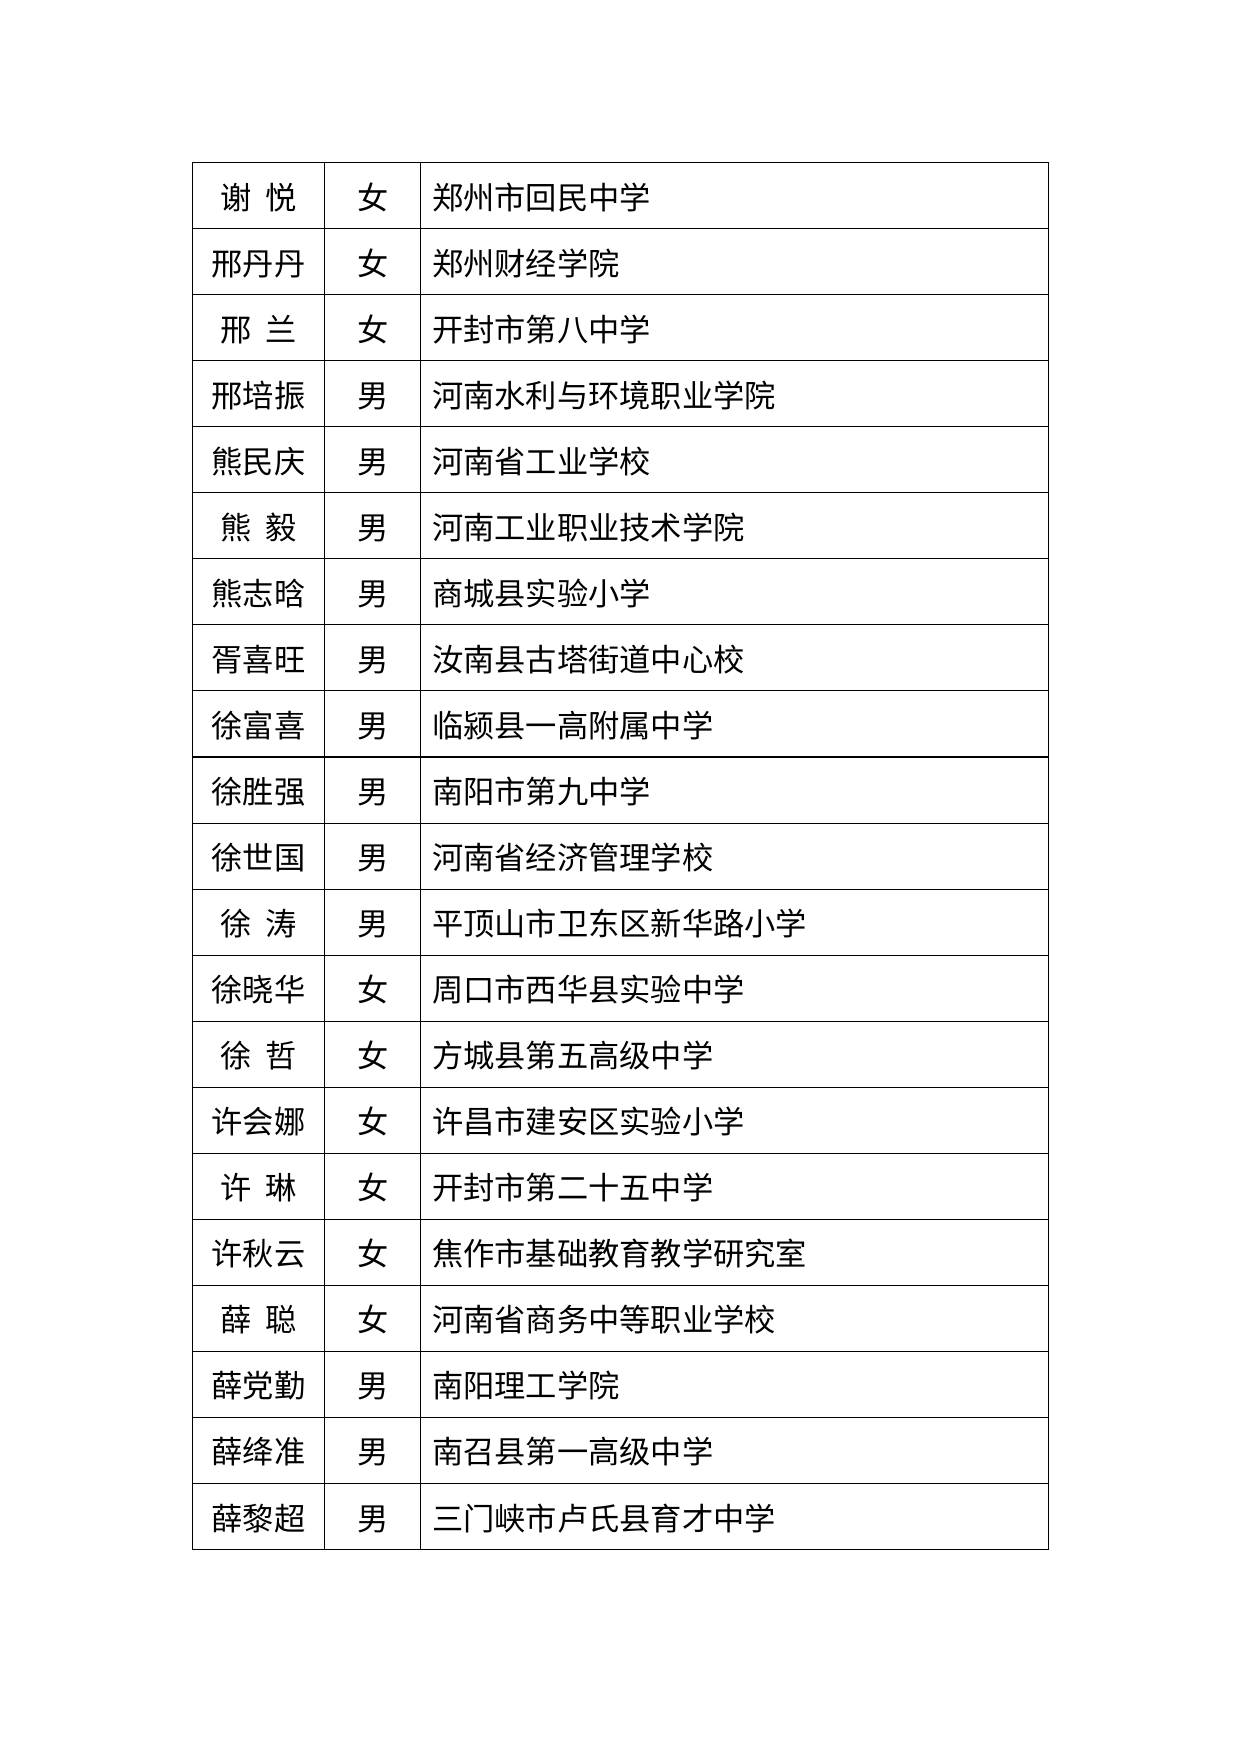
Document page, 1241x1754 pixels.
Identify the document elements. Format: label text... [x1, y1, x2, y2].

table_cell 平顶山市卫东区新华路小学 [421, 890, 1048, 954]
table_cell 南阳理工学院 [421, 1352, 1048, 1417]
table_cell 男 [325, 890, 420, 954]
table_cell 女 [325, 1088, 420, 1153]
table_cell 开封市第八中学 [421, 295, 1048, 360]
table_cell 熊民庆 [193, 427, 324, 492]
table_cell 许昌市建安区实验小学 [421, 1088, 1048, 1153]
table_cell 薛黎超 [193, 1484, 324, 1549]
table_cell 邢培振 [193, 361, 324, 426]
table_cell 河南省商务中等职业学校 [421, 1286, 1048, 1351]
table_cell 许 琳 [193, 1154, 324, 1219]
table_cell 男 [325, 625, 420, 690]
table_cell 熊志晗 [193, 559, 324, 624]
table_cell 南召县第一高级中学 [421, 1418, 1048, 1483]
table_cell 胥喜旺 [193, 625, 324, 690]
table_cell 许秋云 [193, 1220, 324, 1285]
table_cell 男 [325, 361, 420, 426]
table_cell 男 [325, 691, 420, 756]
table_cell 男 [325, 1352, 420, 1417]
table_cell 男 [325, 1418, 420, 1483]
table_cell 熊 毅 [193, 493, 324, 558]
table_cell 河南工业职业技术学院 [421, 493, 1048, 558]
table_cell 女 [325, 295, 420, 360]
table_cell 邢 兰 [193, 295, 324, 360]
table_cell 临颍县一高附属中学 [421, 691, 1048, 756]
table_cell 方城县第五高级中学 [421, 1022, 1048, 1087]
table_cell 薛党勤 [193, 1352, 324, 1417]
table_cell 郑州财经学院 [421, 229, 1048, 294]
table_cell 男 [325, 758, 420, 822]
table_cell 焦作市基础教育教学研究室 [421, 1220, 1048, 1285]
table_cell 男 [325, 427, 420, 492]
table_cell 女 [325, 229, 420, 294]
table_cell 谢 悦 [193, 163, 324, 228]
table_cell 徐 哲 [193, 1022, 324, 1087]
table_cell 女 [325, 1286, 420, 1351]
table_cell 男 [325, 559, 420, 624]
table_cell 女 [325, 1220, 420, 1285]
table_cell 邢丹丹 [193, 229, 324, 294]
table_cell 女 [325, 1154, 420, 1219]
table_cell 郑州市回民中学 [421, 163, 1048, 228]
table_cell 徐世国 [193, 824, 324, 888]
table_cell 河南省经济管理学校 [421, 824, 1048, 888]
table_cell 女 [325, 1022, 420, 1087]
table_cell 徐富喜 [193, 691, 324, 756]
table_cell 徐胜强 [193, 758, 324, 822]
table_cell 三门峡市卢氏县育才中学 [421, 1484, 1048, 1549]
table_cell 南阳市第九中学 [421, 758, 1048, 822]
table_cell 许会娜 [193, 1088, 324, 1153]
table_cell 女 [325, 163, 420, 228]
table_cell 徐 涛 [193, 890, 324, 954]
table_cell 徐晓华 [193, 956, 324, 1021]
table_cell 周口市西华县实验中学 [421, 956, 1048, 1021]
table_cell 商城县实验小学 [421, 559, 1048, 624]
table_cell 男 [325, 493, 420, 558]
table_cell 女 [325, 956, 420, 1021]
table_cell 薛 聪 [193, 1286, 324, 1351]
table_cell 男 [325, 1484, 420, 1549]
table_cell 汝南县古塔街道中心校 [421, 625, 1048, 690]
table_cell 河南省工业学校 [421, 427, 1048, 492]
table_cell 男 [325, 824, 420, 888]
table_cell 河南水利与环境职业学院 [421, 361, 1048, 426]
table_cell 薛绛准 [193, 1418, 324, 1483]
table_cell 开封市第二十五中学 [421, 1154, 1048, 1219]
